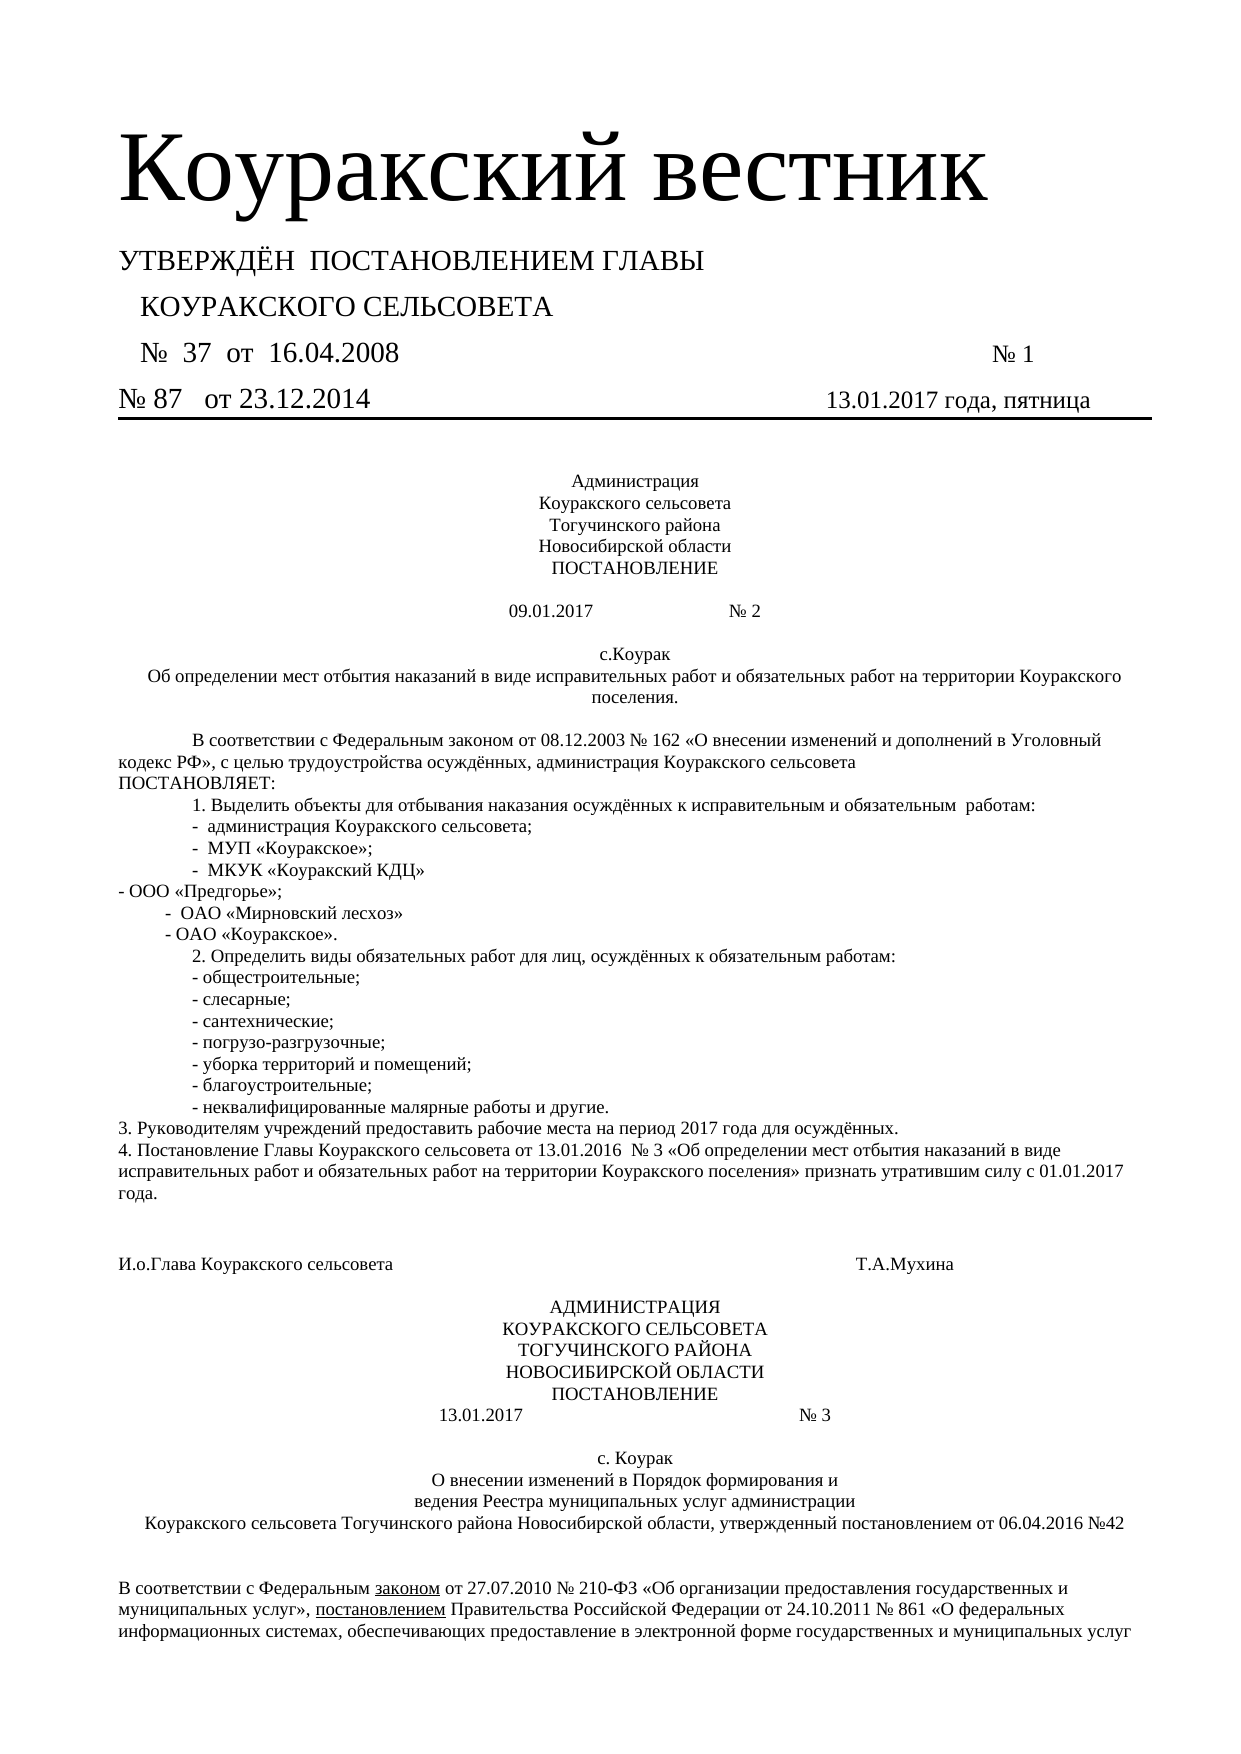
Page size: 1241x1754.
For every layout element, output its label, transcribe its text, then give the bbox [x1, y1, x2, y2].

text - уборка территорий и помещений; [118, 1053, 1152, 1074]
text - администрация Коуракского сельсовета; [118, 815, 1152, 837]
text Коуракского сельсовета Тогучинского района Новосибирской области, утвержденный постановлением от 06.04.2016 №42 [118, 1512, 1152, 1533]
text - общестроительные; [118, 966, 1152, 988]
text 13.01.2017 № 3 [118, 1404, 1152, 1426]
text 4. Постановление Главы Коуракского сельсовета от 13.01.2016 № 3 «Об определении мест отбытия наказаний в виде исправительных работ и обязательных работ на территории Коуракского поселения» признать утратившим силу с 01.01.2017 года. [118, 1139, 1152, 1203]
text № 37 от 16.04.2008 № 1 [118, 335, 1152, 369]
text ведения Реестра муниципальных услуг администрации [118, 1490, 1152, 1512]
text Коуракский вестник [118, 107, 1152, 222]
text - ОАО «Коуракское». [118, 923, 1152, 945]
text - МКУК «Коуракский КДЦ» [118, 858, 1152, 880]
text КОУРАКСКОГО СЕЛЬСОВЕТА [118, 1318, 1152, 1339]
text 1. Выделить объекты для отбывания наказания осуждённых к исправительным и обязательным работам: [118, 794, 1152, 815]
text ПОСТАНОВЛЕНИЕ [118, 557, 1152, 578]
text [118, 1577, 1152, 1641]
text - сантехнические; [118, 1009, 1152, 1031]
text - неквалифицированные малярные работы и другие. [118, 1096, 1152, 1117]
text с. Коурак [118, 1447, 1152, 1469]
text Об определении мест отбытия наказаний в виде исправительных работ и обязательных работ на территории Коуракского поселения. [118, 664, 1152, 708]
text - погрузо-разгрузочные; [118, 1031, 1152, 1053]
text Коуракского сельсовета [118, 492, 1152, 513]
text УТВЕРЖДЁН ПОСТАНОВЛЕНИЕМ ГЛАВЫ [118, 243, 1152, 277]
text - МУП «Коуракское»; [118, 837, 1152, 858]
text - благоустроительные; [118, 1074, 1152, 1096]
text № 87 от 23.12.2014 13.01.2017 года, пятница [118, 381, 1152, 417]
text Тогучинского района [118, 513, 1152, 535]
text Администрация [118, 470, 1152, 492]
text АДМИНИСТРАЦИЯ [118, 1296, 1152, 1318]
text В соответствии с Федеральным законом от 08.12.2003 № 162 «О внесении изменений и дополнений в Уголовный кодекс РФ», с целью трудоустройства осуждённых, администрация Коуракского сельсовета [118, 729, 1152, 772]
text НОВОСИБИРСКОЙ ОБЛАСТИ [118, 1361, 1152, 1382]
text И.о.Глава Коуракского сельсовета Т.А.Мухина [118, 1253, 1152, 1275]
text - ОАО «Мирновский лесхоз» [118, 902, 1152, 923]
text О внесении изменений в Порядок формирования и [118, 1469, 1152, 1490]
text 09.01.2017 № 2 [118, 600, 1152, 621]
text - ООО «Предгорье»; [118, 880, 1152, 902]
text 2. Определить виды обязательных работ для лиц, осуждённых к обязательным работам: [118, 945, 1152, 966]
text 3. Руководителям учреждений предоставить рабочие места на период 2017 года для осуждённых. [118, 1117, 1152, 1139]
text ПОСТАНОВЛЯЕТ: [118, 772, 1152, 794]
text с.Коурак [118, 643, 1152, 664]
text Новосибирской области [118, 535, 1152, 557]
text - слесарные; [118, 988, 1152, 1009]
text ТОГУЧИНСКОГО РАЙОНА [118, 1339, 1152, 1361]
text ПОСТАНОВЛЕНИЕ [118, 1382, 1152, 1404]
text КОУРАКСКОГО СЕЛЬСОВЕТА [118, 289, 1152, 323]
